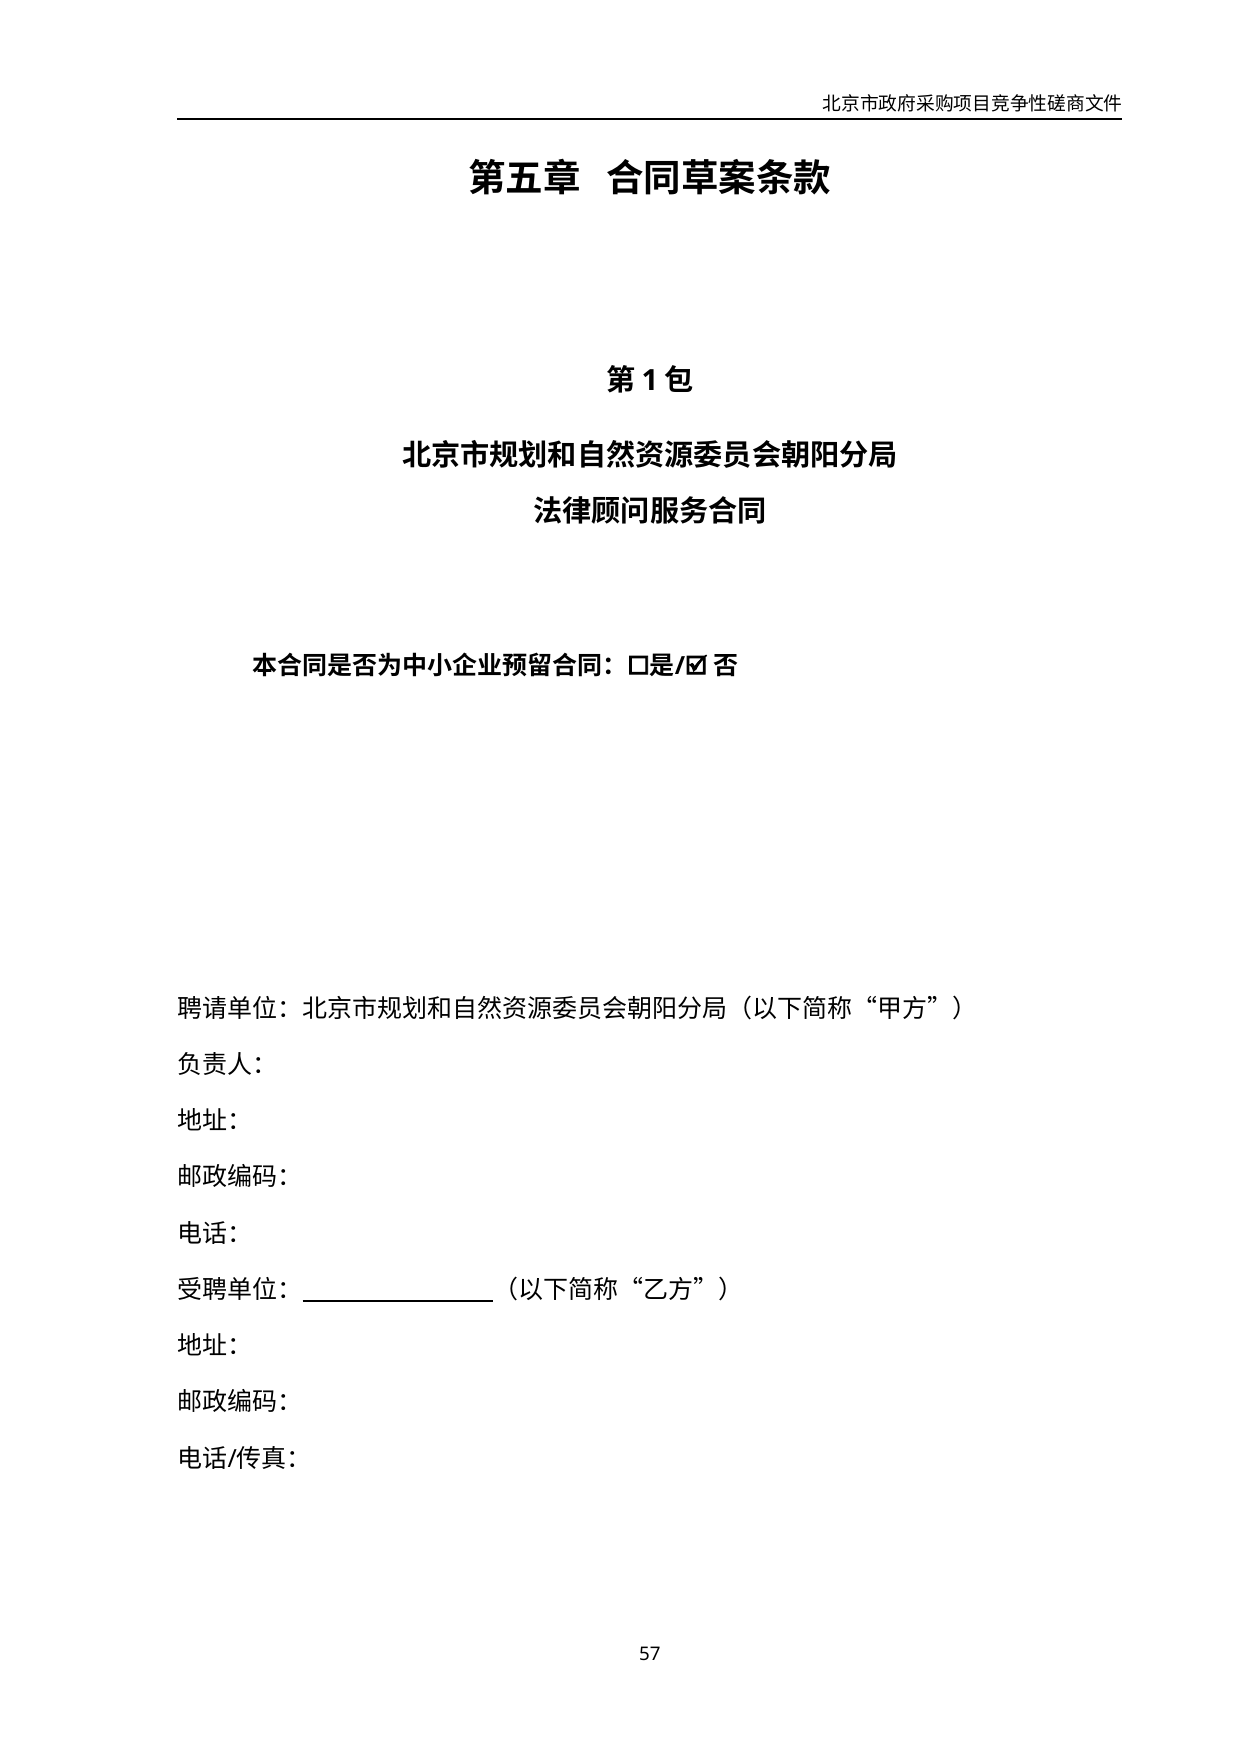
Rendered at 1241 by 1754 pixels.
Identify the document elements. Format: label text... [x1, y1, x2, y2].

text 邮政编码： [177, 1366, 1122, 1422]
text 电话/传真： [177, 1422, 1122, 1478]
text 邮政编码： [177, 1141, 1122, 1197]
text 聘请单位：北京市规划和自然资源委员会朝阳分局（以下简称“甲方”） [177, 972, 1122, 1028]
text 地址： [177, 1084, 1122, 1141]
text 地址： [177, 1309, 1122, 1366]
text 本合同是否为中小企业预留合同：是/否 [177, 645, 1122, 681]
text 负责人： [177, 1028, 1122, 1084]
text 受聘单位： （以下简称“乙方”） [177, 1253, 1122, 1309]
text 北京市规划和自然资源委员会朝阳分局 [177, 420, 1122, 476]
subtitle 第1包 [177, 357, 1122, 399]
text 第五章 合同草案条款 [177, 148, 1122, 202]
text 法律顾问服务合同 [177, 476, 1122, 533]
text 电话： [177, 1197, 1122, 1253]
